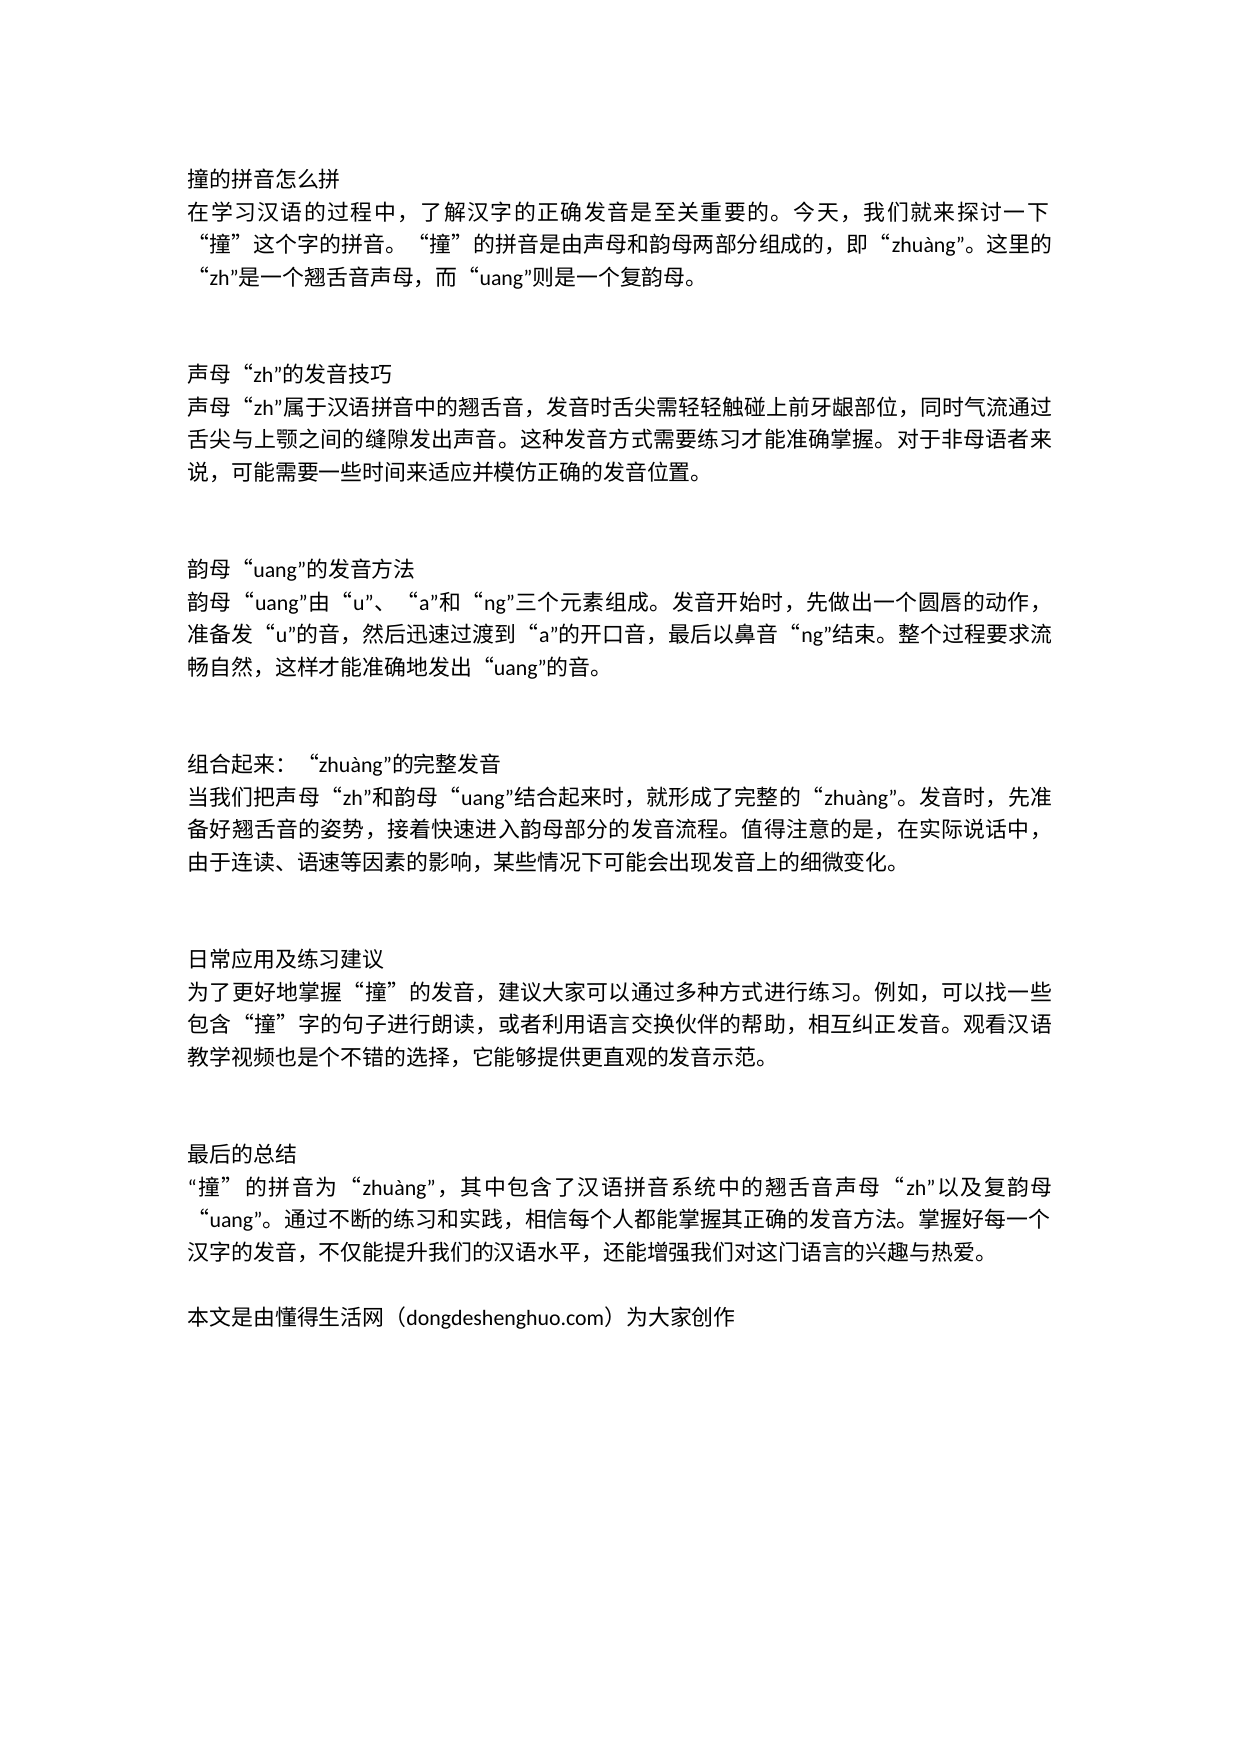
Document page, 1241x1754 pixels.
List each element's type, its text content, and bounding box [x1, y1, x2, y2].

text 韵母“uang”的发音方法 [187, 552, 1053, 584]
text 当我们把声母“zh”和韵母“uang”结合起来时，就形成了完整的“zhuàng”。发音时，先准备好翘舌音的姿势，接着快速进入韵母部分的发音流程。值得注意的是，在实际说话中，由于连读、语速等因素的影响，某些情况下可能会出现发音上的细微变化。 [187, 779, 1053, 877]
text 日常应用及练习建议 [187, 942, 1053, 974]
text 声母“zh”属于汉语拼音中的翘舌音，发音时舌尖需轻轻触碰上前牙龈部位，同时气流通过舌尖与上颚之间的缝隙发出声音。这种发音方式需要练习才能准确掌握。对于非母语者来说，可能需要一些时间来适应并模仿正确的发音位置。 [187, 389, 1053, 487]
text 组合起来：“zhuàng”的完整发音 [187, 747, 1053, 779]
text 在学习汉语的过程中，了解汉字的正确发音是至关重要的。今天，我们就来探讨一下“撞”这个字的拼音。“撞”的拼音是由声母和韵母两部分组成的，即“zhuàng”。这里的“zh”是一个翘舌音声母，而“uang”则是一个复韵母。 [187, 194, 1053, 292]
text 最后的总结 [187, 1137, 1053, 1169]
text “撞”的拼音为“zhuàng”，其中包含了汉语拼音系统中的翘舌音声母“zh”以及复韵母“uang”。通过不断的练习和实践，相信每个人都能掌握其正确的发音方法。掌握好每一个汉字的发音，不仅能提升我们的汉语水平，还能增强我们对这门语言的兴趣与热爱。 [187, 1169, 1053, 1267]
text 韵母“uang”由“u”、“a”和“ng”三个元素组成。发音开始时，先做出一个圆唇的动作，准备发“u”的音，然后迅速过渡到“a”的开口音，最后以鼻音“ng”结束。整个过程要求流畅自然，这样才能准确地发出“uang”的音。 [187, 584, 1053, 682]
text 为了更好地掌握“撞”的发音，建议大家可以通过多种方式进行练习。例如，可以找一些包含“撞”字的句子进行朗读，或者利用语言交换伙伴的帮助，相互纠正发音。观看汉语教学视频也是个不错的选择，它能够提供更直观的发音示范。 [187, 974, 1053, 1072]
text 本文是由懂得生活网（dongdeshenghuo.com）为大家创作 [187, 1299, 1053, 1332]
text 撞的拼音怎么拼 [187, 162, 1053, 194]
text 声母“zh”的发音技巧 [187, 357, 1053, 389]
